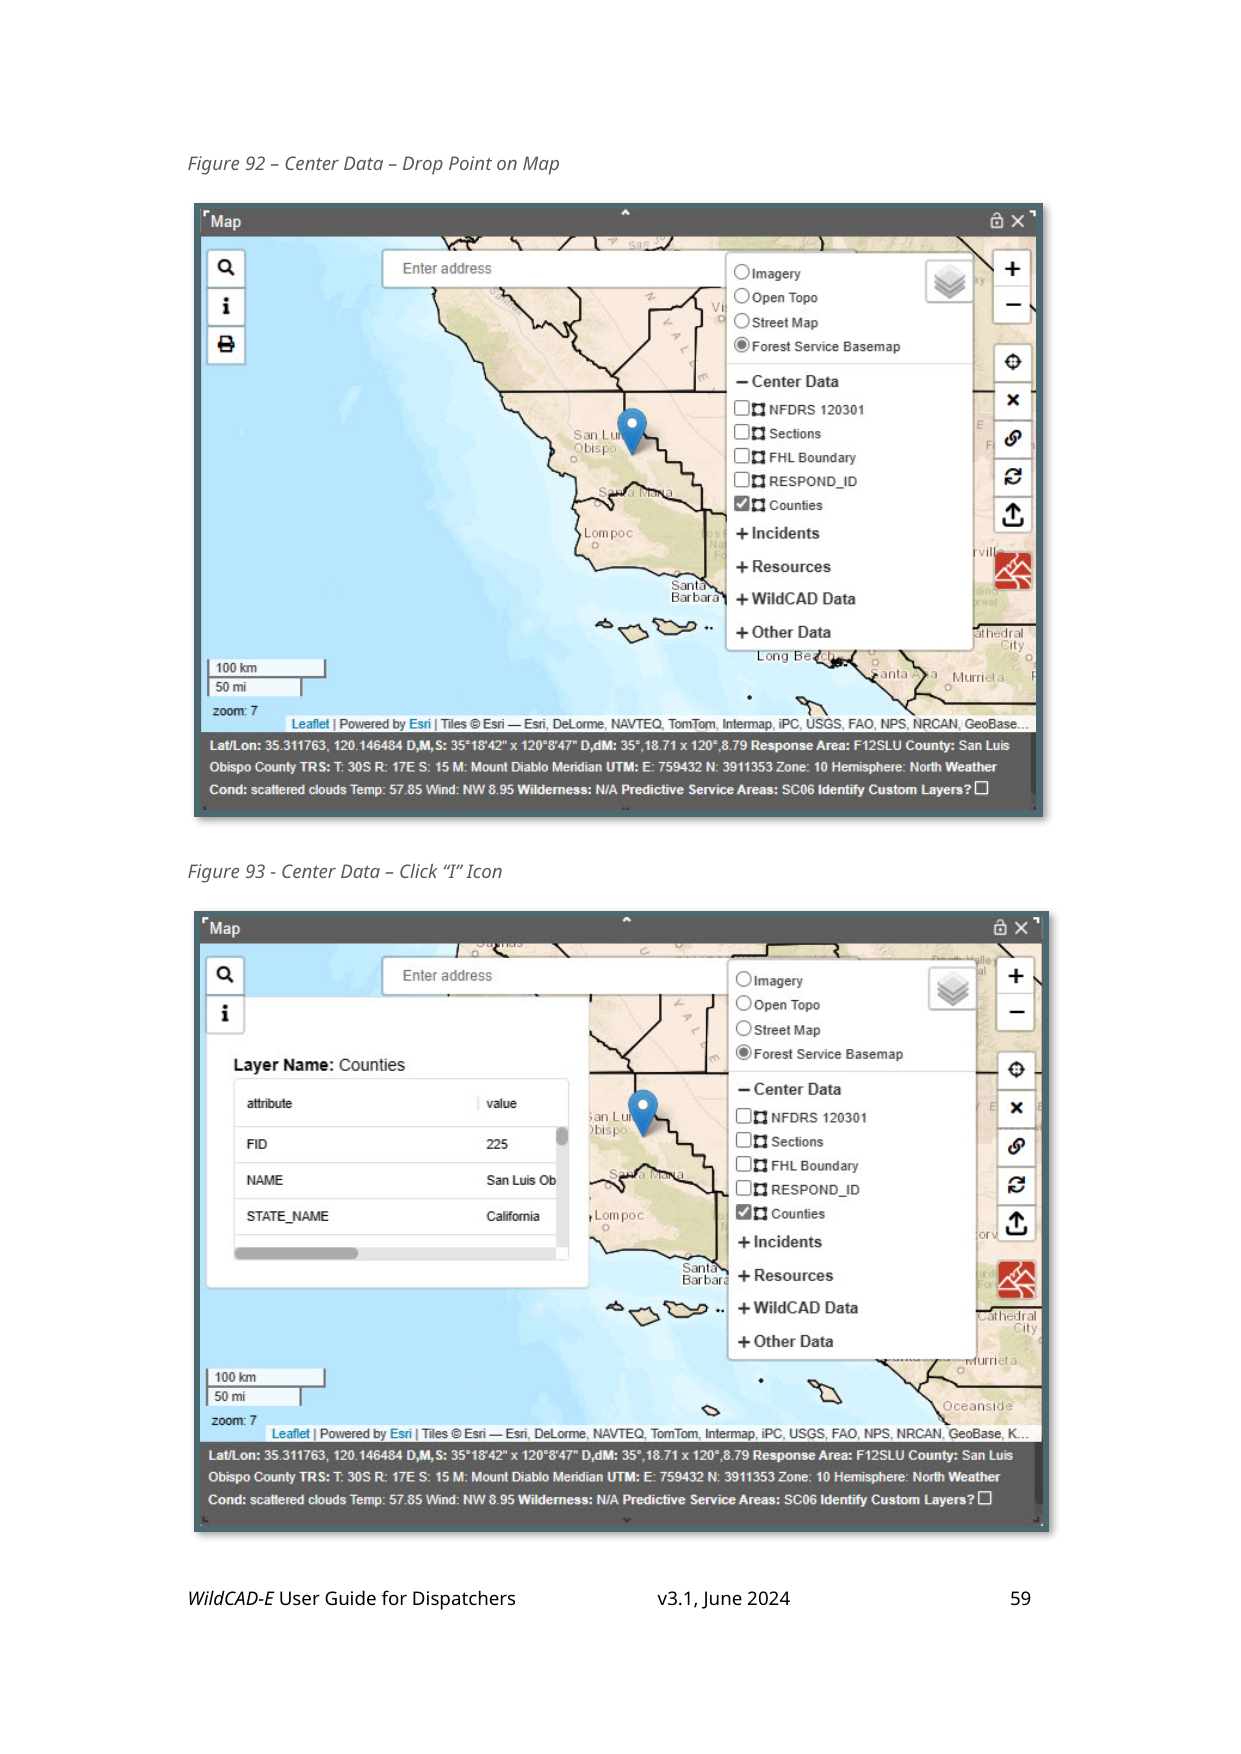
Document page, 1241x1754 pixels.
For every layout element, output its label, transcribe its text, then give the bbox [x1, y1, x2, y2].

text Figure 93 - Center Data – Click “I” Icon [187, 858, 1090, 883]
picture [200, 209, 1036, 810]
text Figure 92 – Center Data – Drop Point on Map [187, 150, 1090, 176]
picture [200, 917, 1043, 1526]
